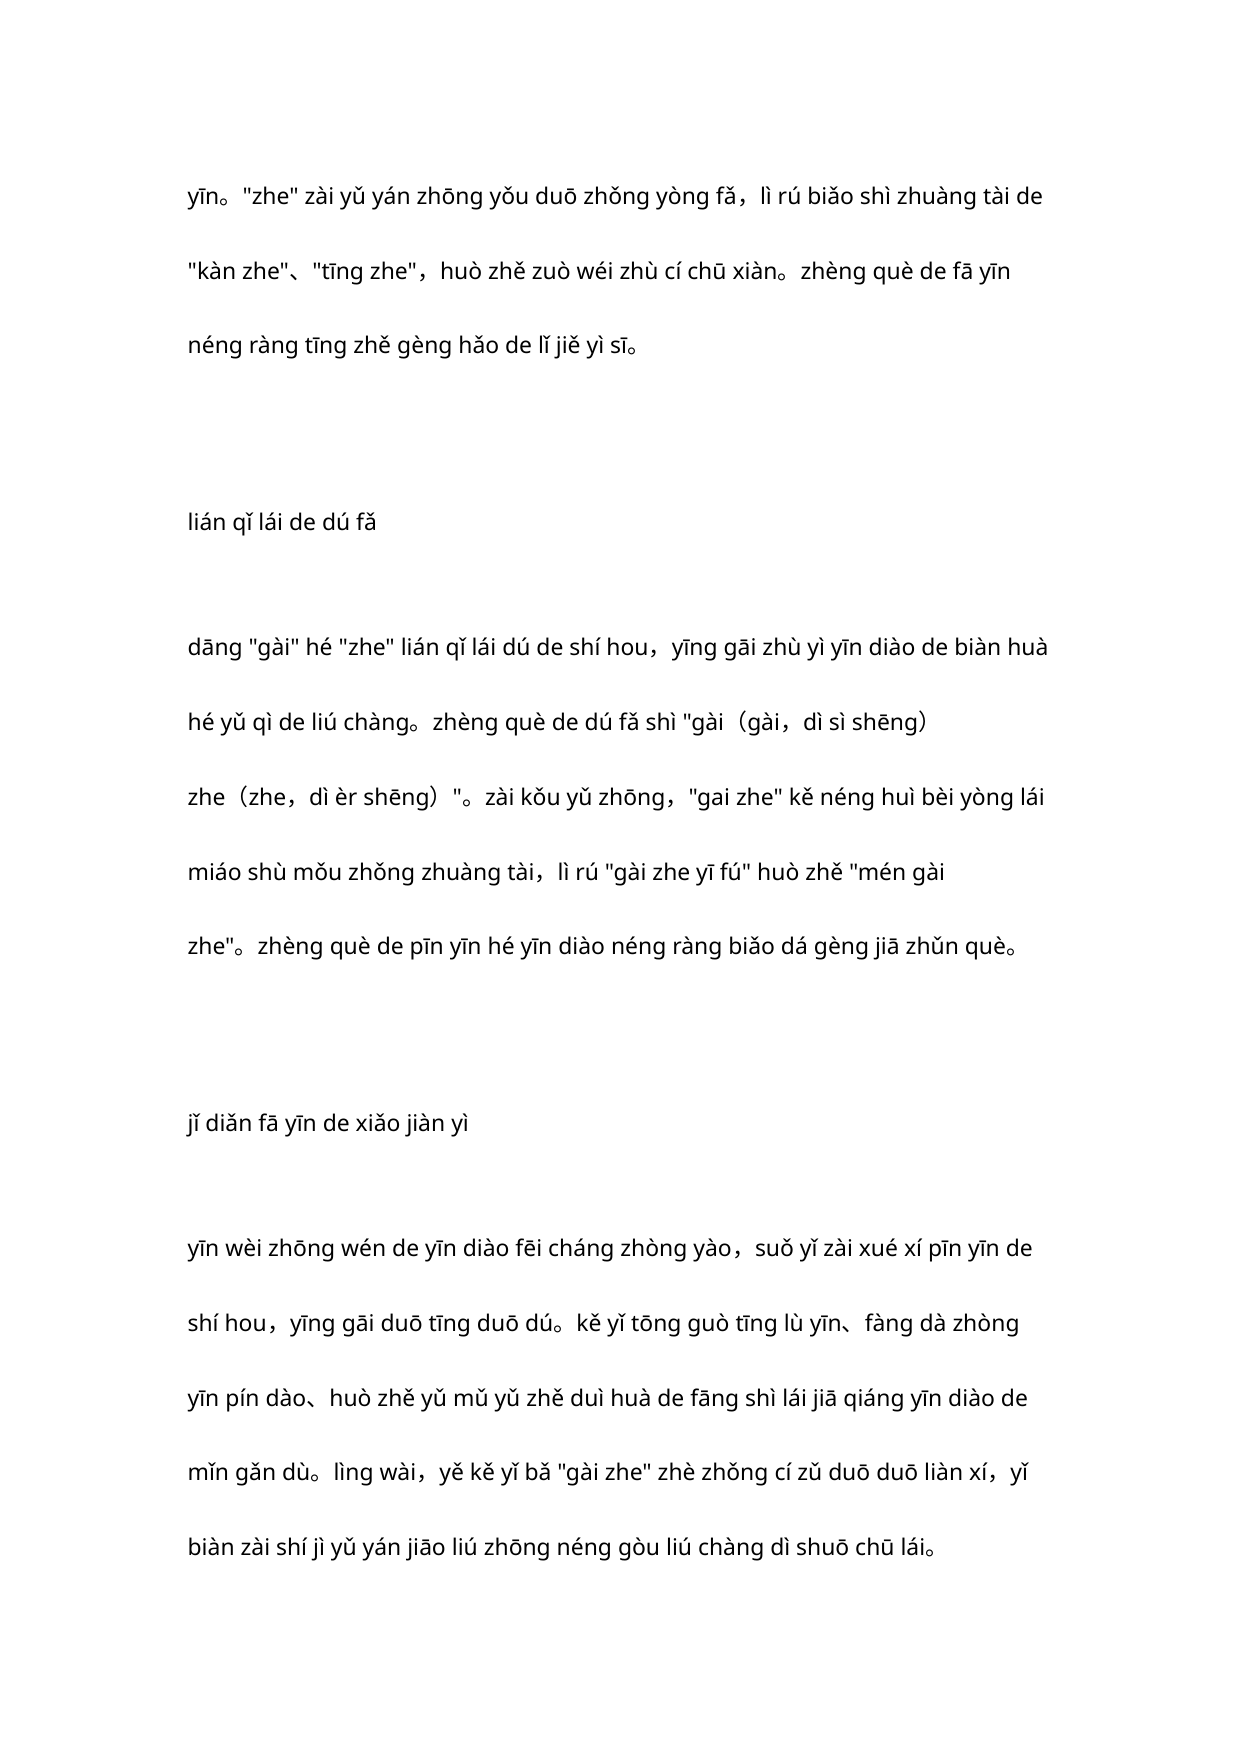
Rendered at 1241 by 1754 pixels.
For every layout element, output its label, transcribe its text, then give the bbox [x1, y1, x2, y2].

text dāng "gài" hé "zhe" lián qǐ lái dú de shí hou，yīng gāi zhù yì yīn diào de biàn huà hé yǔ qì de liú chàng。zhèng què de dú fǎ shì "gài（gài，dì sì shēng） zhe（zhe，dì èr shēng）"。zài kǒu yǔ zhōng，"gai zhe" kě néng huì bèi yòng lái miáo shù mǒu zhǒng zhuàng tài，lì rú "gài zhe yī fú" huò zhě "mén gài zhe"。zhèng què de pīn yīn hé yīn diào néng ràng biǎo dá gèng jiā zhǔn què。 [187, 613, 1053, 977]
text yīn wèi zhōng wén de yīn diào fēi cháng zhòng yào，suǒ yǐ zài xué xí pīn yīn de shí hou，yīng gāi duō tīng duō dú。kě yǐ tōng guò tīng lù yīn、fàng dà zhòng yīn pín dào、huò zhě yǔ mǔ yǔ zhě duì huà de fāng shì lái jiā qiáng yīn diào de mǐn gǎn dù。lìng wài，yě kě yǐ bǎ "gài zhe" zhè zhǒng cí zǔ duō duō liàn xí，yǐ biàn zài shí jì yǔ yán jiāo liú zhōng néng gòu liú chàng dì shuō chū lái。 [187, 1214, 1053, 1578]
text jǐ diǎn fā yīn de xiǎo jiàn yì [187, 1107, 1053, 1139]
text lián qǐ lái de dú fǎ [187, 506, 1053, 538]
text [187, 162, 1053, 376]
